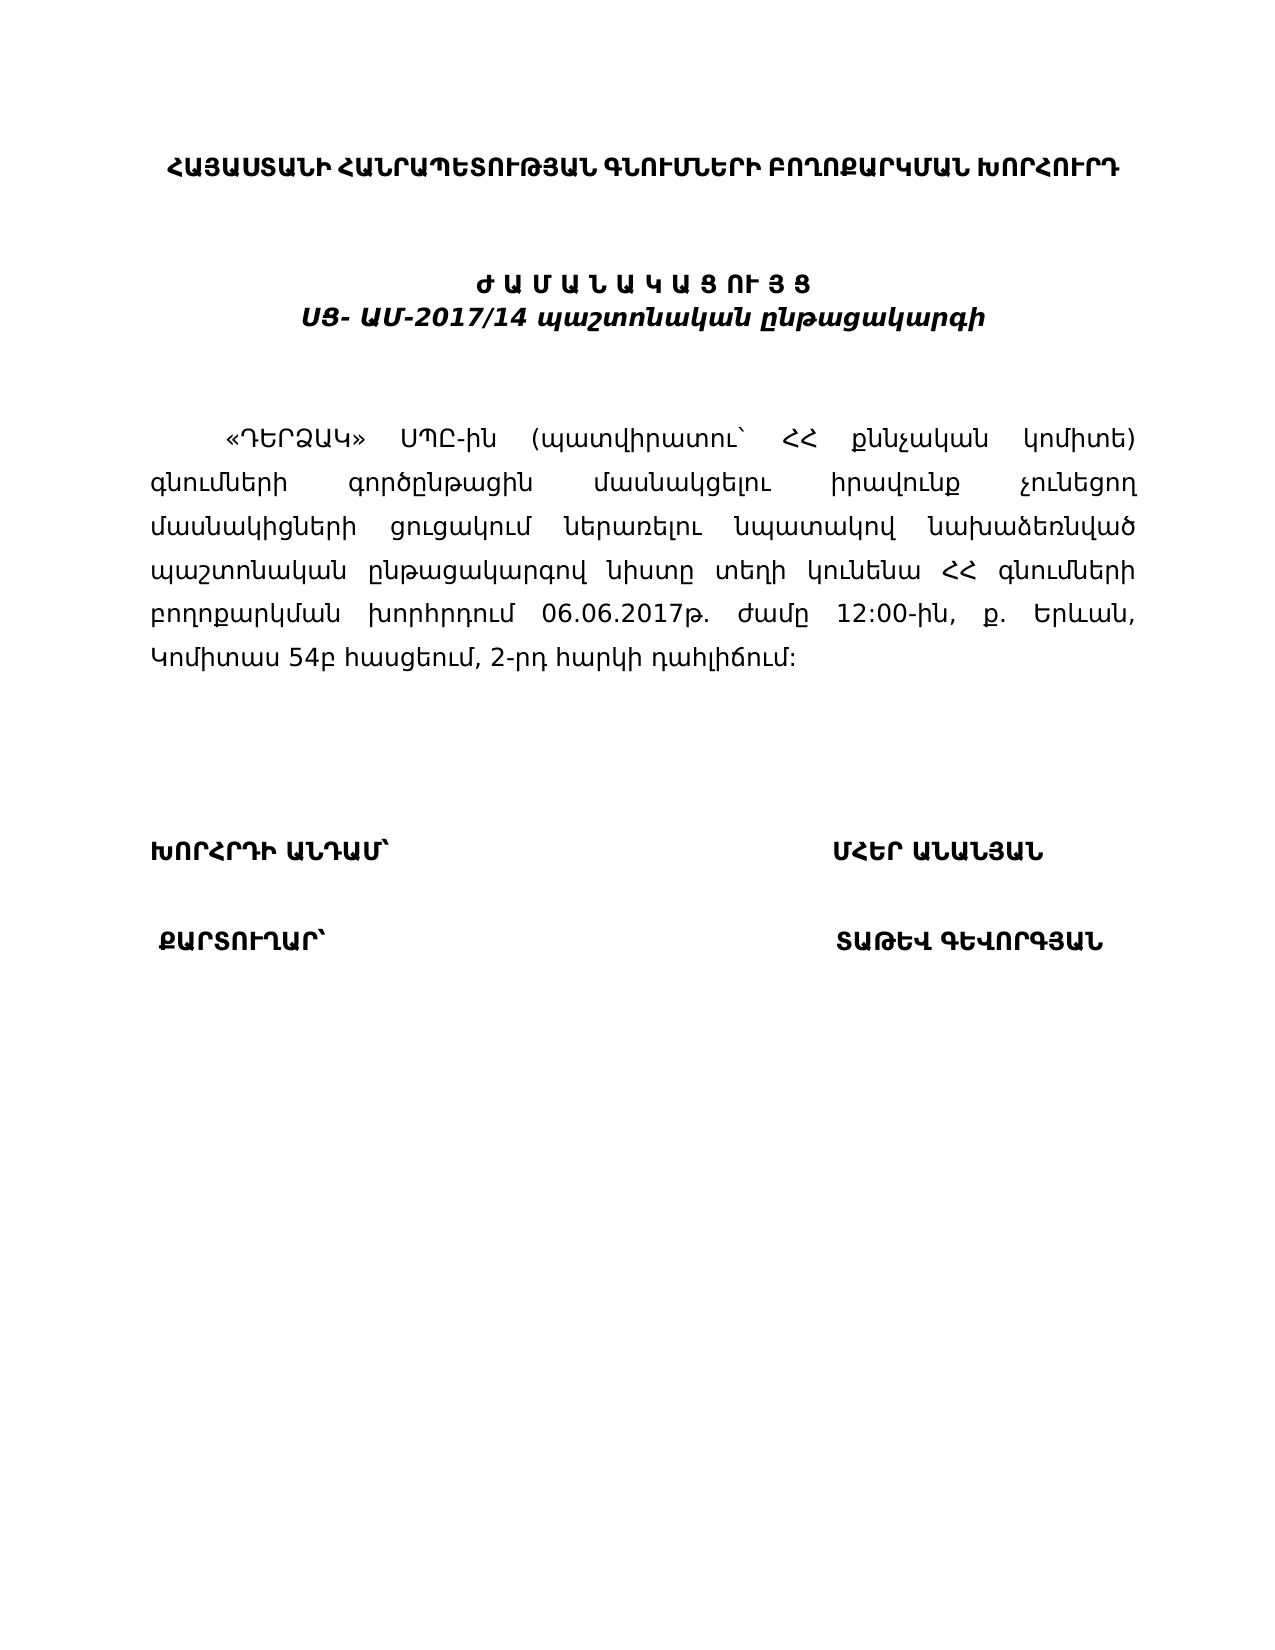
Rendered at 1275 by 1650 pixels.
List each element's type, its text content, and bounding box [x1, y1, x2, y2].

text «ԴԵՐՁԱԿ» ՍՊԸ-ին (պատվիրատու` ՀՀ քննչական կոմիտե) գնումների գործընթացին մասնակցելու իրավունք չունեցող մասնակիցների ցուցակում ներառելու նպատակով նախաձեռնված պաշտոնական ընթացակարգով նիստը տեղի կունենա ՀՀ գնումների բողոքարկման խորհրդում 06.06.2017թ. ժամը 12:00-ին, ք. Երևան, Կոմիտաս 54բ հասցեում, 2-րդ հարկի դահլիճում: [150, 424, 1137, 672]
text ՔԱՐՏՈՒՂԱՐ՝ ՏԱԹԵՎ ԳԵՎՈՐԳՅԱՆ [150, 927, 1137, 956]
text Ժ Ա Մ Ա Ն Ա Կ Ա Ց ՈՒ Յ Ց [150, 270, 1137, 299]
text ՀԱՅԱՍՏԱՆԻ ՀԱՆՐԱՊԵՏՈՒԹՅԱՆ ԳՆՈՒՄՆԵՐԻ ԲՈՂՈՔԱՐԿՄԱՆ ԽՈՐՀՈՒՐԴ [150, 150, 1137, 184]
text ԽՈՐՀՐԴԻ ԱՆԴԱՄ՝ ՄՀԵՐ ԱՆԱՆՅԱՆ [150, 837, 1137, 866]
text ՍՑ- ԱՄ-2017/14 պաշտոնական ընթացակարգի [150, 303, 1137, 333]
